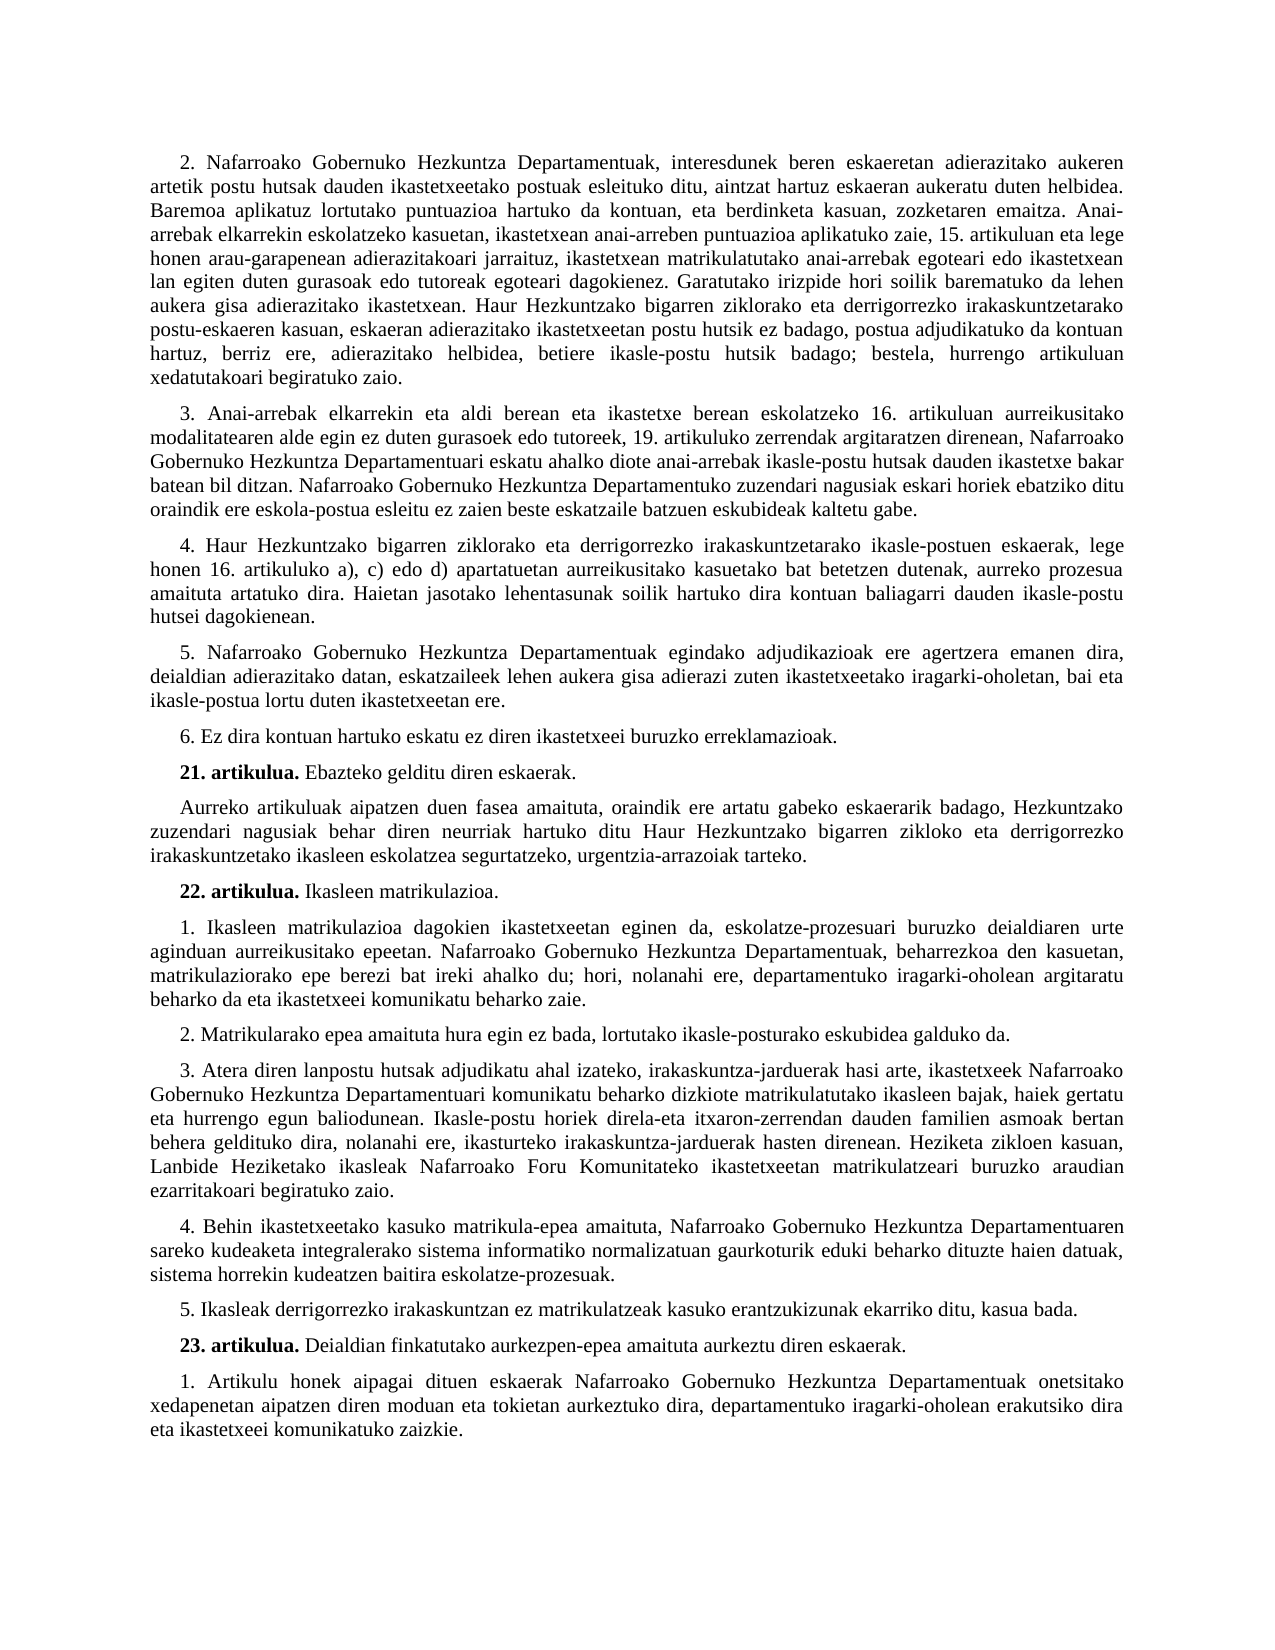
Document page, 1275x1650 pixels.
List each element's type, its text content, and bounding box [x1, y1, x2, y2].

text 22. artikulua. Ikasleen matrikulazioa. [150, 879, 1125, 903]
text 4. Haur Hezkuntzako bigarren ziklorako eta derrigorrezko irakaskuntzetarako ikasle-postuen eskaerak, lege honen 16. artikuluko a), c) edo d) apartatuetan aurreikusitako kasuetako bat betetzen dutenak, aurreko prozesua amaituta artatuko dira. Haietan jasotako lehentasunak soilik hartuko dira kontuan baliagarri dauden ikasle-postu hutsei dagokienean. [150, 533, 1125, 629]
text 1. Ikasleen matrikulazioa dagokien ikastetxeetan eginen da, eskolatze-prozesuari buruzko deialdiaren urte aginduan aurreikusitako epeetan. Nafarroako Gobernuko Hezkuntza Departamentuak, beharrezkoa den kasuetan, matrikulaziorako epe berezi bat ireki ahalko du; hori, nolanahi ere, departamentuko iragarki-oholean argitaratu beharko da eta ikastetxeei komunikatu beharko zaie. [150, 915, 1125, 1011]
text 3. Anai-arrebak elkarrekin eta aldi berean eta ikastetxe berean eskolatzeko 16. artikuluan aurreikusitako modalitatearen alde egin ez duten gurasoek edo tutoreek, 19. artikuluko zerrendak argitaratzen direnean, Nafarroako Gobernuko Hezkuntza Departamentuari eskatu ahalko diote anai-arrebak ikasle-postu hutsak dauden ikastetxe bakar batean bil ditzan. Nafarroako Gobernuko Hezkuntza Departamentuko zuzendari nagusiak eskari horiek ebatziko ditu oraindik ere eskola-postua esleitu ez zaien beste eskatzaile batzuen eskubideak kaltetu gabe. [150, 401, 1125, 521]
text 5. Nafarroako Gobernuko Hezkuntza Departamentuak egindako adjudikazioak ere agertzera emanen dira, deialdian adierazitako datan, eskatzaileek lehen aukera gisa adierazi zuten ikastetxeetako iragarki-oholetan, bai eta ikasle-postua lortu duten ikastetxeetan ere. [150, 641, 1125, 712]
text 4. Behin ikastetxeetako kasuko matrikula-epea amaituta, Nafarroako Gobernuko Hezkuntza Departamentuaren sareko kudeaketa integralerako sistema informatiko normalizatuan gaurkoturik eduki beharko dituzte haien datuak, sistema horrekin kudeatzen baitira eskolatze-prozesuak. [150, 1214, 1125, 1286]
text 2. Matrikularako epea amaituta hura egin ez bada, lortutako ikasle-posturako eskubidea galduko da. [150, 1023, 1125, 1047]
text 5. Ikasleak derrigorrezko irakaskuntzan ez matrikulatzeak kasuko erantzukizunak ekarriko ditu, kasua bada. [150, 1297, 1125, 1321]
text 3. Atera diren lanpostu hutsak adjudikatu ahal izateko, irakaskuntza-jarduerak hasi arte, ikastetxeek Nafarroako Gobernuko Hezkuntza Departamentuari komunikatu beharko dizkiote matrikulatutako ikasleen bajak, haiek gertatu eta hurrengo egun baliodunean. Ikasle-postu horiek direla-eta itxaron-zerrendan dauden familien asmoak bertan behera geldituko dira, nolanahi ere, ikasturteko irakaskuntza-jarduerak hasten direnean. Heziketa zikloen kasuan, Lanbide Heziketako ikasleak Nafarroako Foru Komunitateko ikastetxeetan matrikulatzeari buruzko araudian ezarritakoari begiratuko zaio. [150, 1058, 1125, 1202]
text 23. artikulua. Deialdian finkatutako aurkezpen-epea amaituta aurkeztu diren eskaerak. [150, 1333, 1125, 1357]
text Aurreko artikuluak aipatzen duen fasea amaituta, oraindik ere artatu gabeko eskaerarik badago, Hezkuntzako zuzendari nagusiak behar diren neurriak hartuko ditu Haur Hezkuntzako bigarren zikloko eta derrigorrezko irakaskuntzetako ikasleen eskolatzea segurtatzeko, urgentzia-arrazoiak tarteko. [150, 796, 1125, 867]
text 2. Nafarroako Gobernuko Hezkuntza Departamentuak, interesdunek beren eskaeretan adierazitako aukeren artetik postu hutsak dauden ikastetxeetako postuak esleituko ditu, aintzat hartuz eskaeran aukeratu duten helbidea. Baremoa aplikatuz lortutako puntuazioa hartuko da kontuan, eta berdinketa kasuan, zozketaren emaitza. Anai-arrebak elkarrekin eskolatzeko kasuetan, ikastetxean anai-arreben puntuazioa aplikatuko zaie, 15. artikuluan eta lege honen arau-garapenean adierazitakoari jarraituz, ikastetxean matrikulatutako anai-arrebak egoteari edo ikastetxean lan egiten duten gurasoak edo tutoreak egoteari dagokienez. Garatutako irizpide hori soilik barematuko da lehen aukera gisa adierazitako ikastetxean. Haur Hezkuntzako bigarren ziklorako eta derrigorrezko irakaskuntzetarako postu-eskaeren kasuan, eskaeran adierazitako ikastetxeetan postu hutsik ez badago, postua adjudikatuko da kontuan hartuz, berriz ere, adierazitako helbidea, betiere ikasle-postu hutsik badago; bestela, hurrengo artikuluan xedatutakoari begiratuko zaio. [150, 150, 1125, 389]
text 6. Ez dira kontuan hartuko eskatu ez diren ikastetxeei buruzko erreklamazioak. [150, 724, 1125, 748]
text 1. Artikulu honek aipagai dituen eskaerak Nafarroako Gobernuko Hezkuntza Departamentuak onetsitako xedapenetan aipatzen diren moduan eta tokietan aurkeztuko dira, departamentuko iragarki-oholean erakutsiko dira eta ikastetxeei komunikatuko zaizkie. [150, 1369, 1125, 1441]
text 21. artikulua. Ebazteko gelditu diren eskaerak. [150, 760, 1125, 784]
